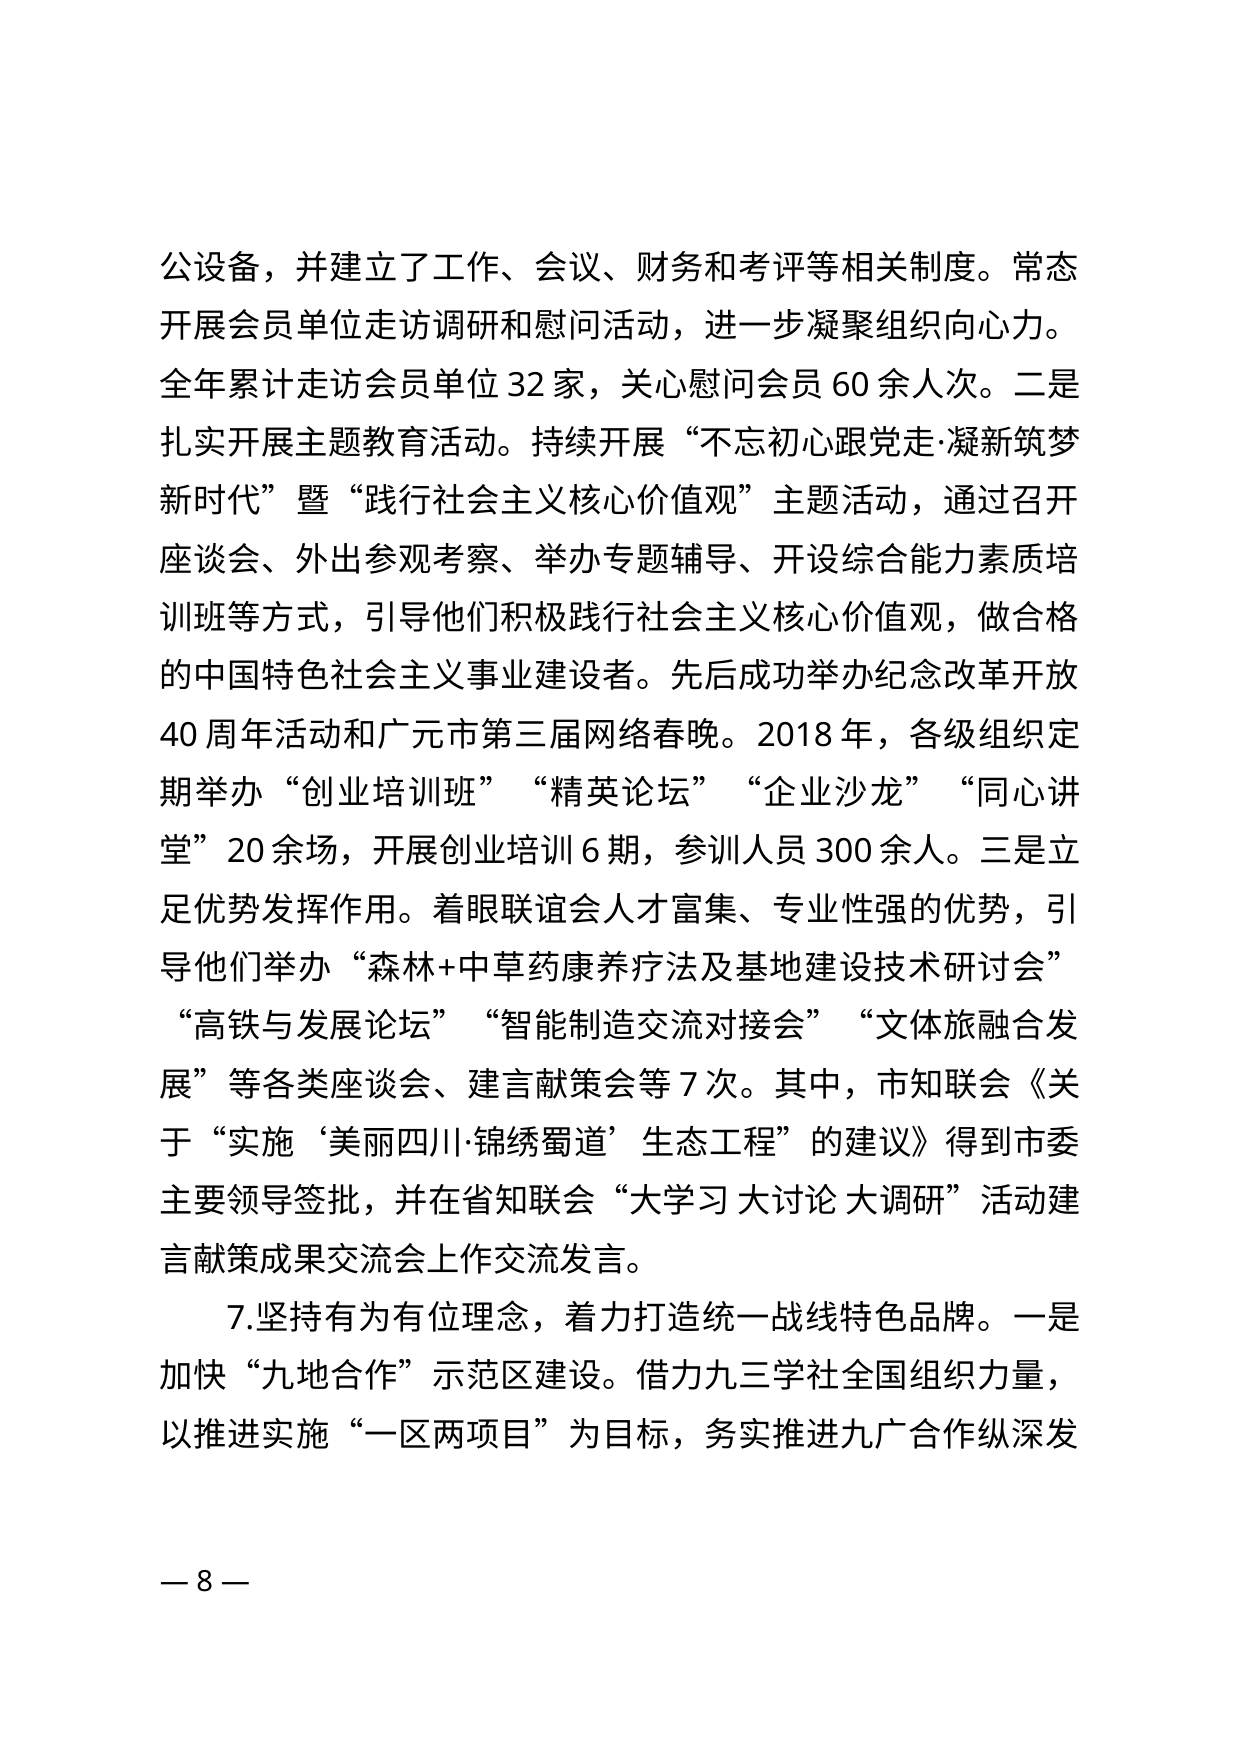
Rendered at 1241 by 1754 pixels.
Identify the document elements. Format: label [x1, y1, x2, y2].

text [159, 233, 1081, 1283]
text [159, 1283, 1081, 1523]
